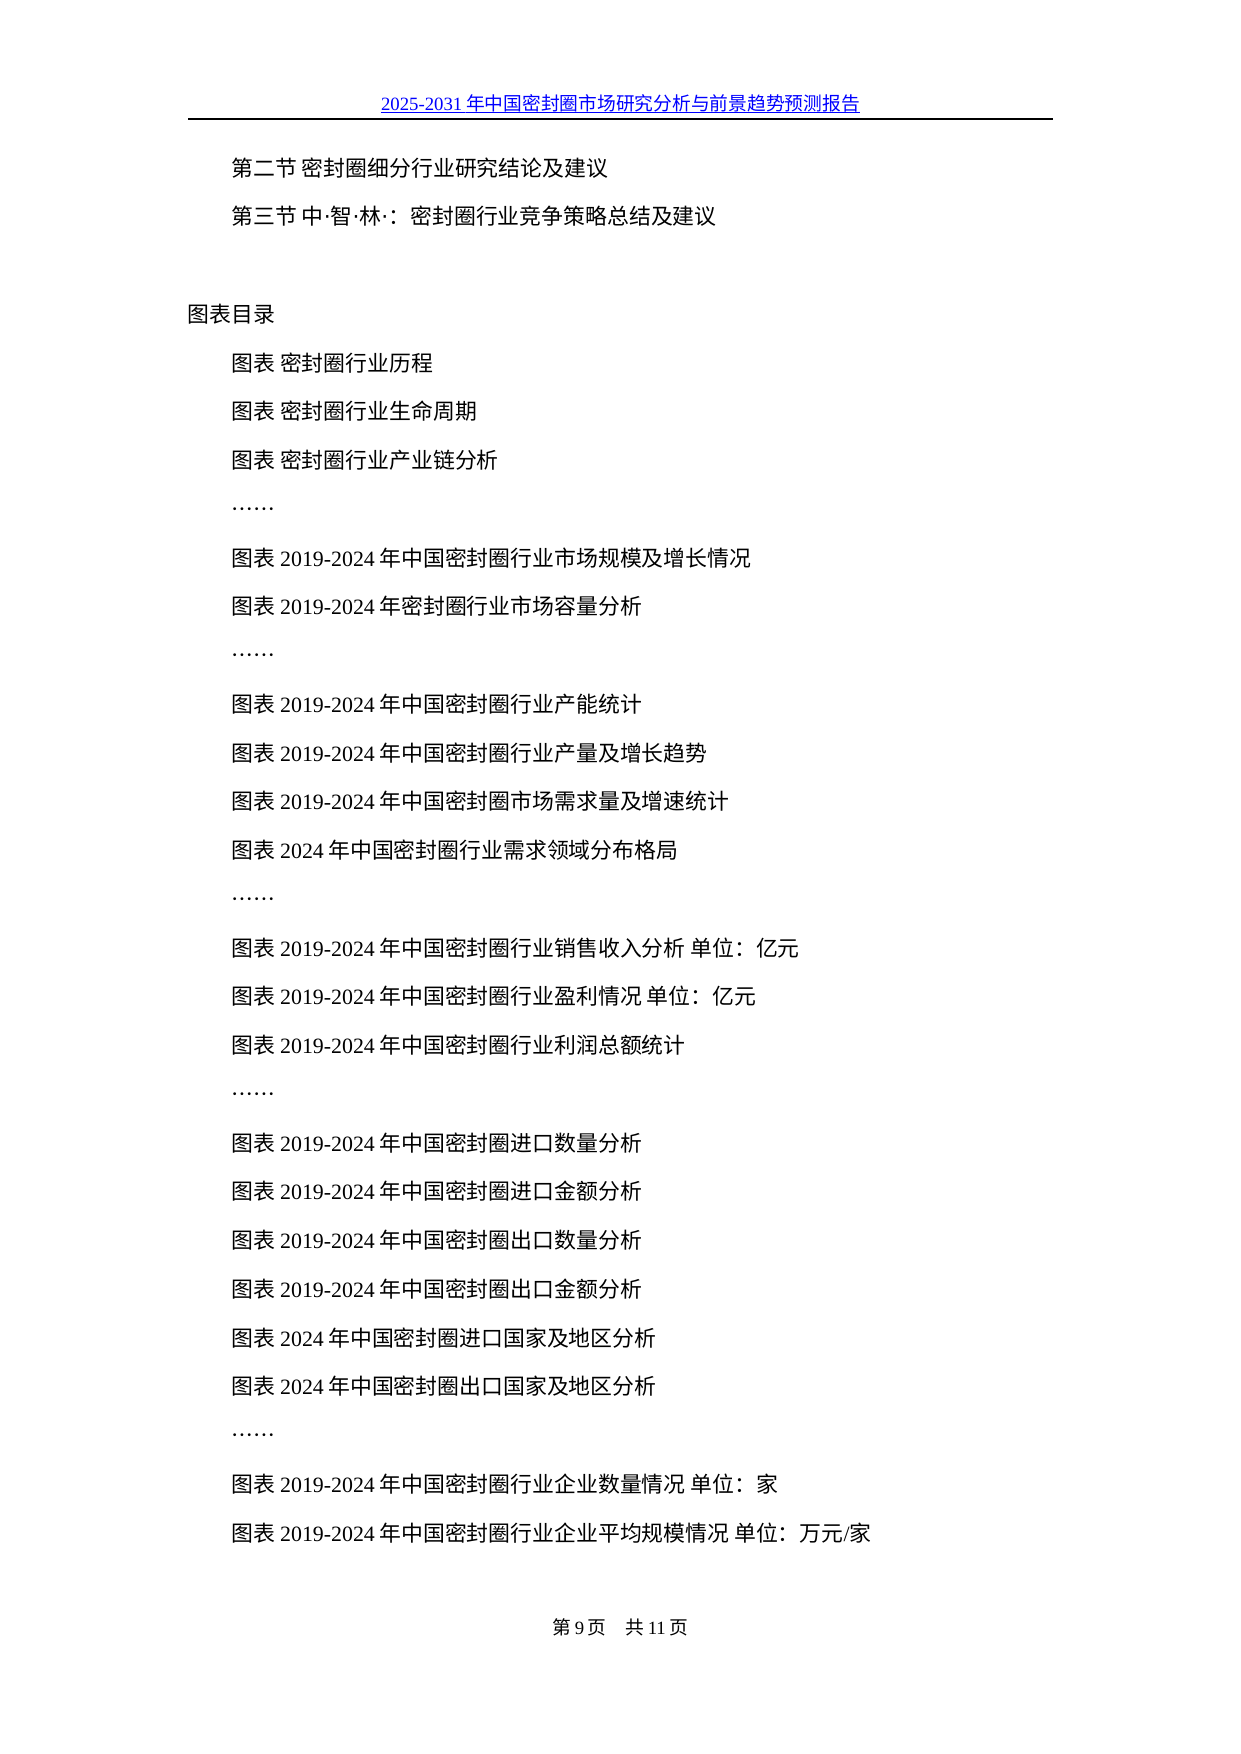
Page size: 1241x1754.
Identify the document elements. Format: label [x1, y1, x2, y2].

text [187, 150, 1053, 1548]
